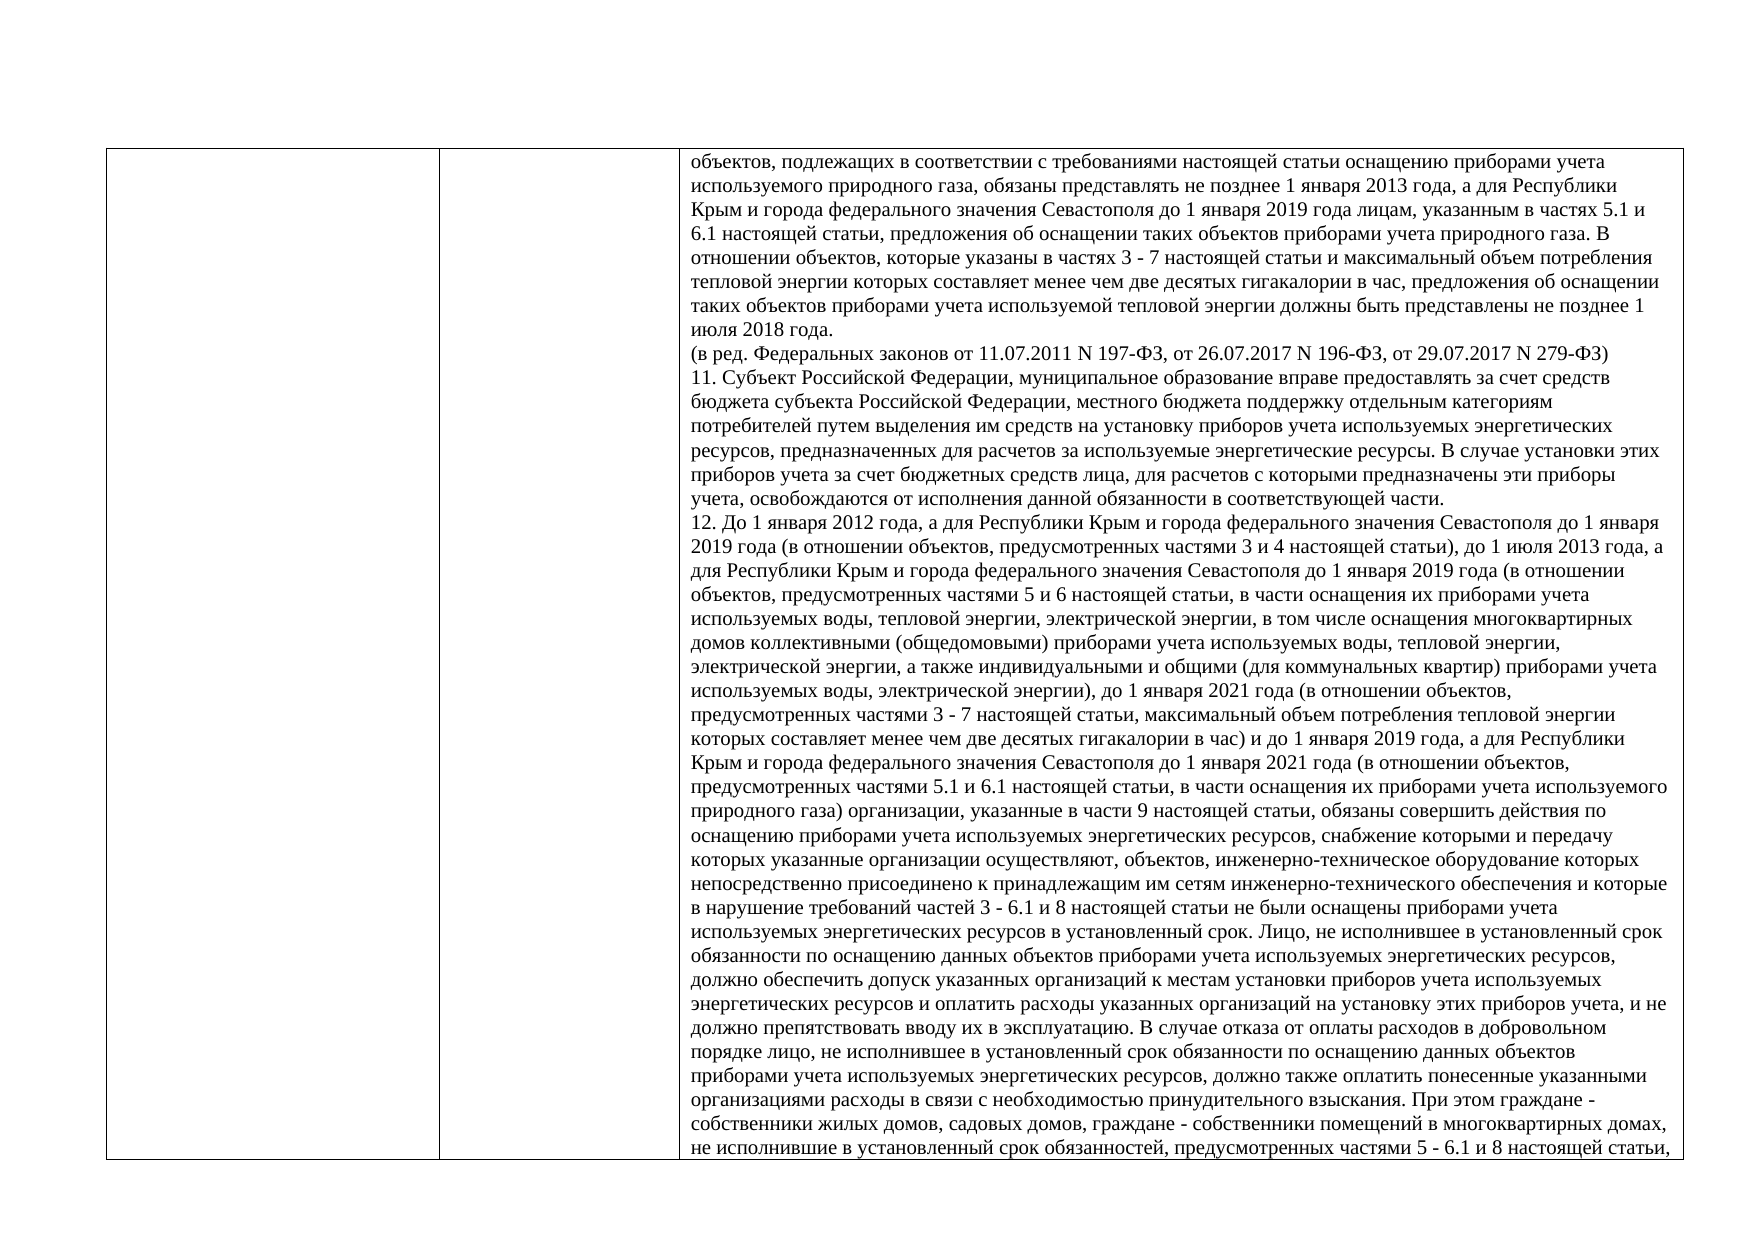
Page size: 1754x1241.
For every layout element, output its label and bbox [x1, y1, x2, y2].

table_cell [107, 149, 439, 1159]
table_cell [680, 149, 1683, 1159]
table_cell [440, 149, 679, 1159]
